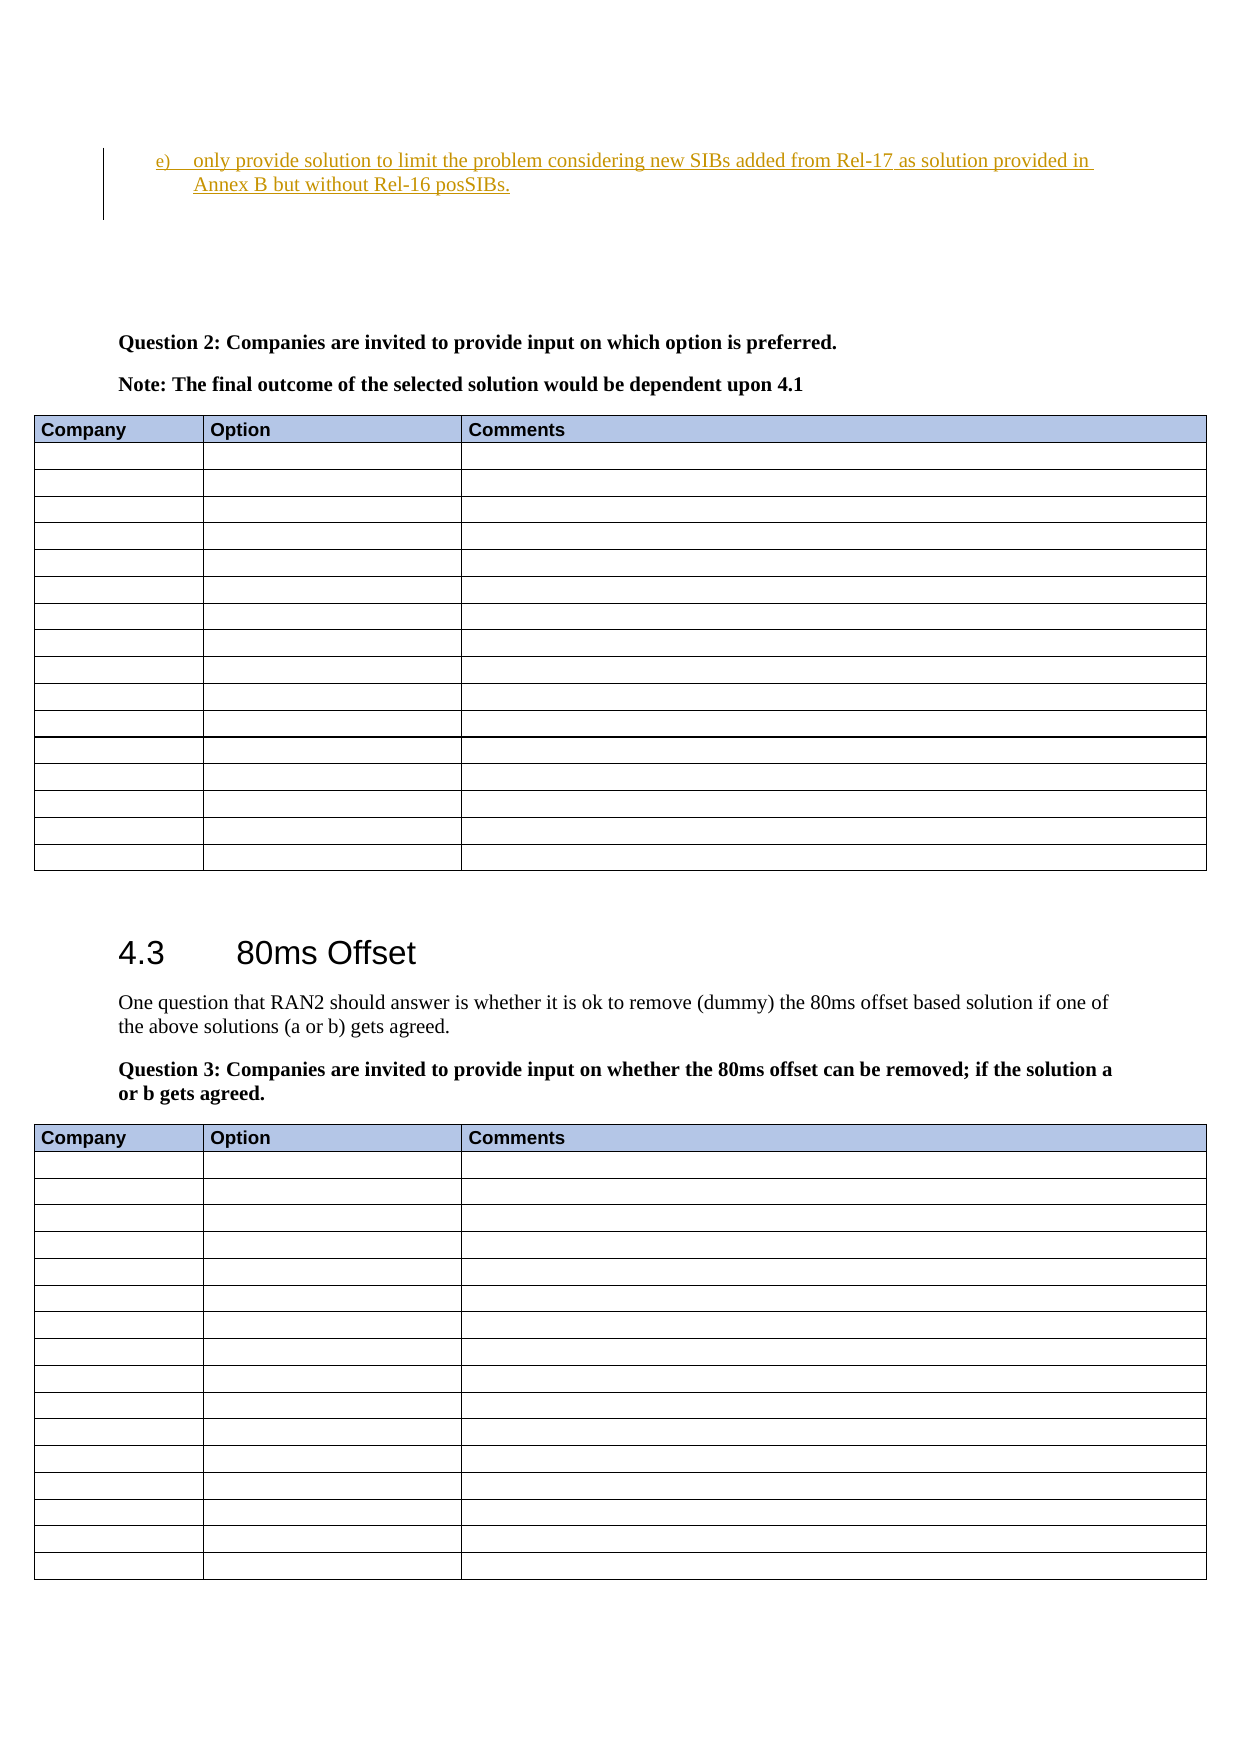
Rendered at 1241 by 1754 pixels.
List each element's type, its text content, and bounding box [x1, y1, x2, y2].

table_cell [462, 1500, 1206, 1525]
table_cell [35, 657, 203, 683]
table_cell [204, 1339, 461, 1365]
text Note: The final outcome of the selected solution would be dependent upon 4.1 [118, 372, 1122, 396]
table_cell [204, 577, 461, 603]
table_cell [462, 1205, 1206, 1231]
table_cell [35, 470, 203, 496]
table_cell [462, 684, 1206, 710]
table_cell [35, 1473, 203, 1499]
table_cell [462, 1419, 1206, 1445]
table_cell [204, 791, 461, 817]
table_cell [35, 684, 203, 710]
table_cell [35, 1312, 203, 1338]
table_cell [204, 684, 461, 710]
table_cell [462, 1259, 1206, 1284]
table_cell [204, 1500, 461, 1525]
table_cell [35, 1232, 203, 1258]
table_cell [204, 1312, 461, 1338]
table_cell [462, 470, 1206, 496]
table_cell [462, 791, 1206, 817]
table_cell [462, 1473, 1206, 1499]
table_cell [204, 738, 461, 763]
table_cell [35, 550, 203, 576]
table_cell [462, 497, 1206, 522]
table_cell [204, 1232, 461, 1258]
table_cell [35, 523, 203, 549]
table_cell [462, 1232, 1206, 1258]
table_cell [35, 630, 203, 656]
table_cell [35, 1205, 203, 1231]
table_cell [35, 845, 203, 870]
table_cell [462, 1553, 1206, 1579]
table_cell [35, 443, 203, 469]
table_cell [35, 818, 203, 843]
table_cell [462, 711, 1206, 736]
table_cell [204, 1473, 461, 1499]
table_cell [462, 738, 1206, 763]
table_cell [462, 1179, 1206, 1204]
table_cell [204, 711, 461, 736]
table_cell [462, 523, 1206, 549]
table_cell [204, 1446, 461, 1472]
table_cell [35, 764, 203, 790]
table_cell [35, 1259, 203, 1284]
table_cell [35, 1393, 203, 1418]
subtitle 4.3 80ms Offset [118, 933, 1122, 971]
table_cell [204, 1366, 461, 1392]
table_cell [204, 1419, 461, 1445]
table_cell [462, 1152, 1206, 1177]
table_cell [462, 1339, 1206, 1365]
table_cell [204, 1152, 461, 1177]
table_header Option [204, 1125, 461, 1151]
table_cell [204, 604, 461, 629]
table_cell [35, 497, 203, 522]
table_cell [35, 1152, 203, 1177]
table_cell [462, 550, 1206, 576]
table_cell [35, 577, 203, 603]
table_header Company [35, 416, 203, 442]
table_cell [462, 577, 1206, 603]
table_cell [35, 1419, 203, 1445]
table_cell [35, 1553, 203, 1579]
table_cell [35, 1286, 203, 1311]
text Question 3: Companies are invited to provide input on whether the 80ms offset can be removed; if the solution a or b gets agreed. [118, 1057, 1122, 1105]
table_header Option [204, 416, 461, 442]
table_cell [204, 1259, 461, 1284]
table_cell [462, 1393, 1206, 1418]
table_cell [204, 764, 461, 790]
table_cell [462, 1312, 1206, 1338]
table_cell [35, 711, 203, 736]
table_cell [204, 1179, 461, 1204]
table_cell [204, 550, 461, 576]
table_cell [204, 818, 461, 843]
table_cell [462, 630, 1206, 656]
table_cell [204, 470, 461, 496]
table_cell [204, 657, 461, 683]
table_cell [204, 845, 461, 870]
table_cell [462, 1286, 1206, 1311]
table_cell [35, 1366, 203, 1392]
table_cell [462, 845, 1206, 870]
table_cell [462, 1526, 1206, 1552]
table_cell [35, 604, 203, 629]
table_cell [462, 764, 1206, 790]
table_cell [462, 1366, 1206, 1392]
table_cell [204, 1526, 461, 1552]
table_cell [462, 657, 1206, 683]
table_cell [35, 1446, 203, 1472]
table_header Comments [462, 1125, 1206, 1151]
table_header Company [35, 1125, 203, 1151]
table_cell [204, 1205, 461, 1231]
table_cell [35, 738, 203, 763]
table_cell [204, 443, 461, 469]
table_cell [35, 1179, 203, 1204]
table_cell [35, 1339, 203, 1365]
text One question that RAN2 should answer is whether it is ok to remove (dummy) the 80ms offset based solution if one of the above solutions (a or b) gets agreed. [118, 990, 1122, 1038]
table_cell [462, 604, 1206, 629]
table_cell [204, 523, 461, 549]
table_cell [204, 630, 461, 656]
table_cell [204, 1286, 461, 1311]
table_cell [35, 1500, 203, 1525]
table_cell [204, 1393, 461, 1418]
table_cell [204, 497, 461, 522]
table_cell [35, 1526, 203, 1552]
table_cell [462, 1446, 1206, 1472]
text Question 2: Companies are invited to provide input on which option is preferred. [118, 329, 1122, 354]
table_cell [462, 443, 1206, 469]
table_cell [204, 1553, 461, 1579]
table_header Comments [462, 416, 1206, 442]
table_cell [35, 791, 203, 817]
table_cell [462, 818, 1206, 843]
